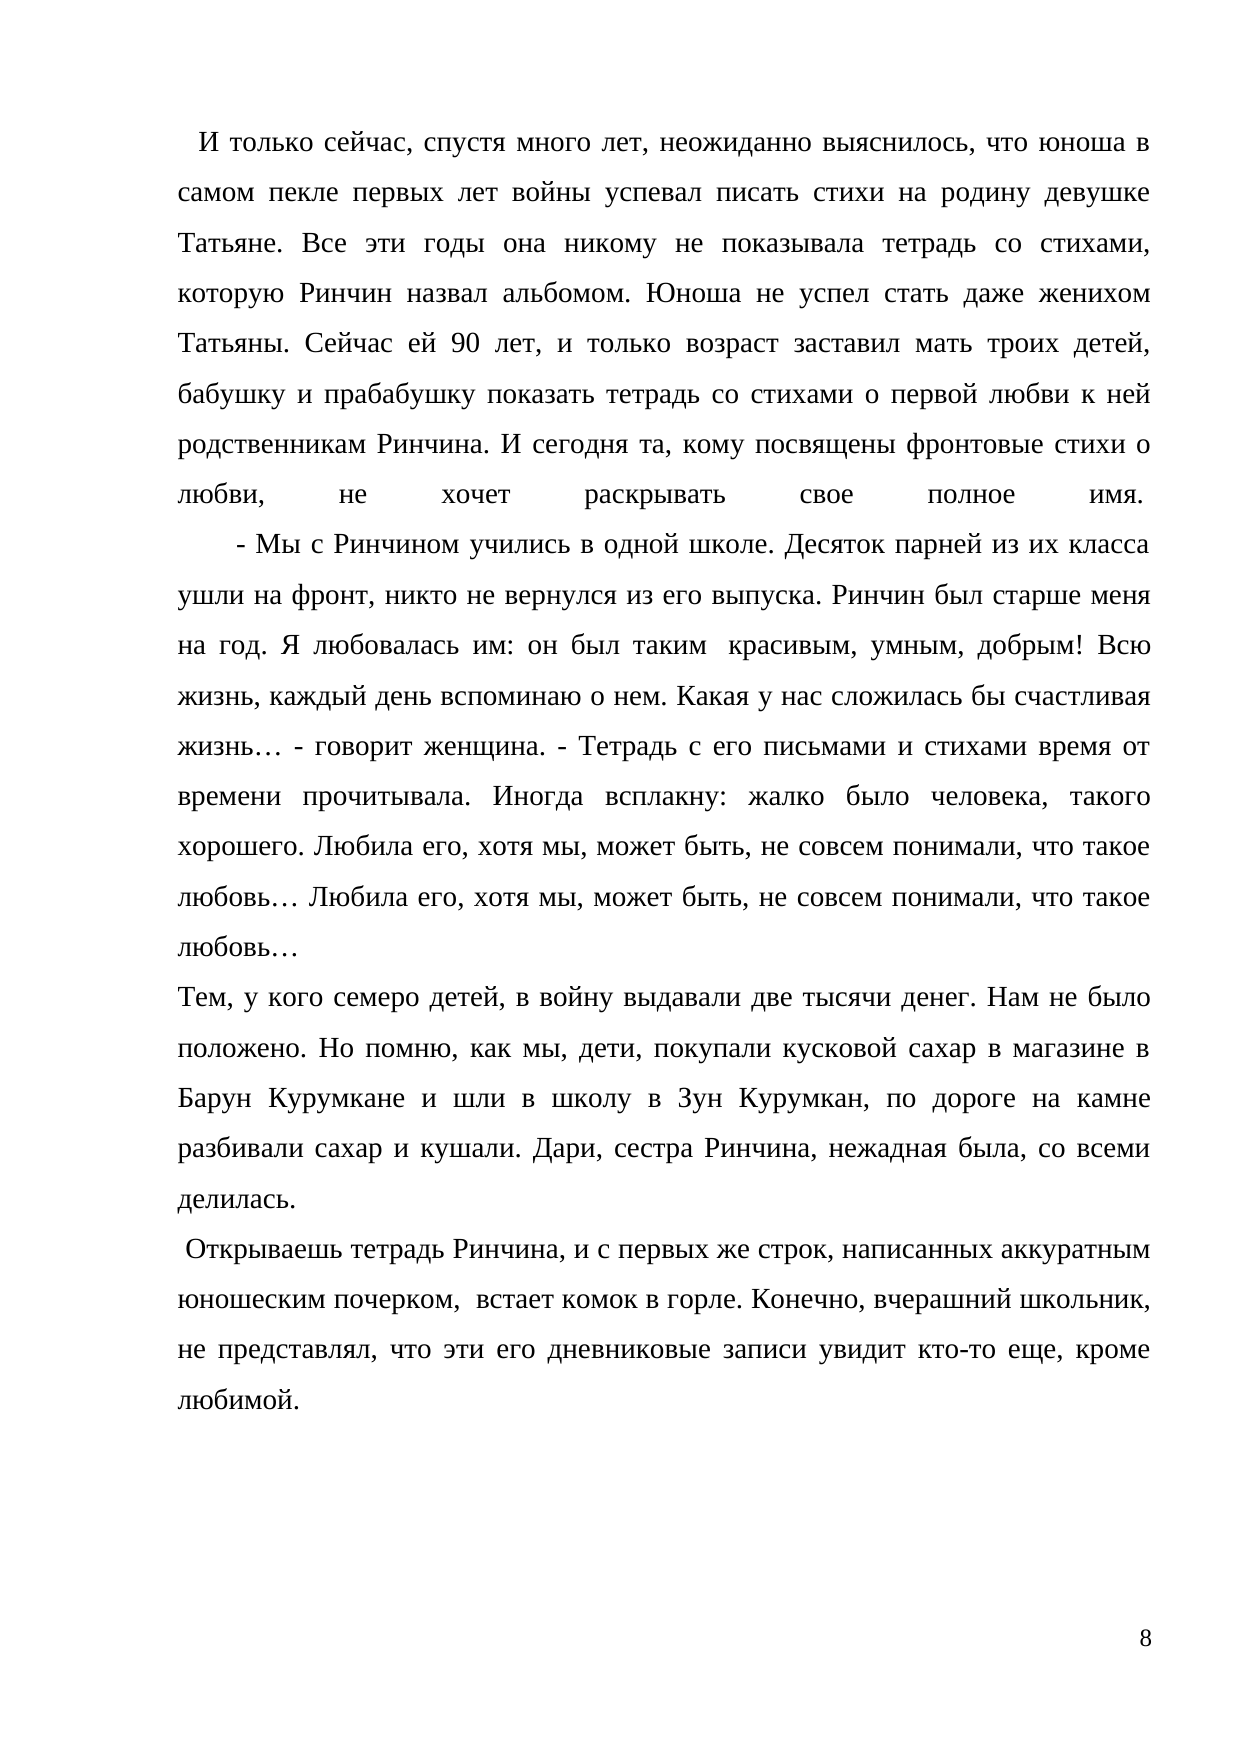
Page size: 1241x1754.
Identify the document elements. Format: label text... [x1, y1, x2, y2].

text Тем, у кого семеро детей, в войну выдавали две тысячи денег. Нам не было положено. Но помню, как мы, дети, покупали кусковой сахар в магазине в Барун Курумкане и шли в школу в Зун Курумкан, по дороге на камне разбивали сахар и кушали. Дари, сестра Ринчина, нежадная была, со всеми делилась. [177, 979, 1152, 1214]
text Открываешь тетрадь Ринчина, и с первых же строк, написанных аккуратным юношеским почерком, встает комок в горле. Конечно, вчерашний школьник, не представлял, что эти его дневниковые записи увидит кто-то еще, кроме любимой. [177, 1231, 1152, 1559]
text И только сейчас, спустя много лет, неожиданно выяснилось, что юноша в самом пекле первых лет войны успевал писать стихи на родину девушке Татьяне. Все эти годы она никому не показывала тетрадь со стихами, которую Ринчин назвал альбомом. Юноша не успел стать даже женихом Татьяны. Сейчас ей 90 лет, и только возраст заставил мать троих детей, бабушку и прабабушку показать тетрадь со стихами о первой любви к ней родственникам Ринчина. И сегодня та, кому посвящены фронтовые стихи о любви, не хочет раскрывать свое полное имя. - Мы с Ринчином учились в одной школе. Десяток парней из их класса ушли на фронт, никто не вернулся из его выпуска. Ринчин был старше меня на год. Я любовалась им: он был таким красивым, умным, добрым! Всю жизнь, каждый день вспоминаю о нем. Какая у нас сложилась бы счастливая жизнь… - говорит женщина. - Тетрадь с его письмами и стихами время от времени прочитывала. Иногда всплакну: жалко было человека, такого хорошего. Любила его, хотя мы, может быть, не совсем понимали, что такое любовь… Любила его, хотя мы, может быть, не совсем понимали, что такое любовь… [177, 124, 1152, 963]
